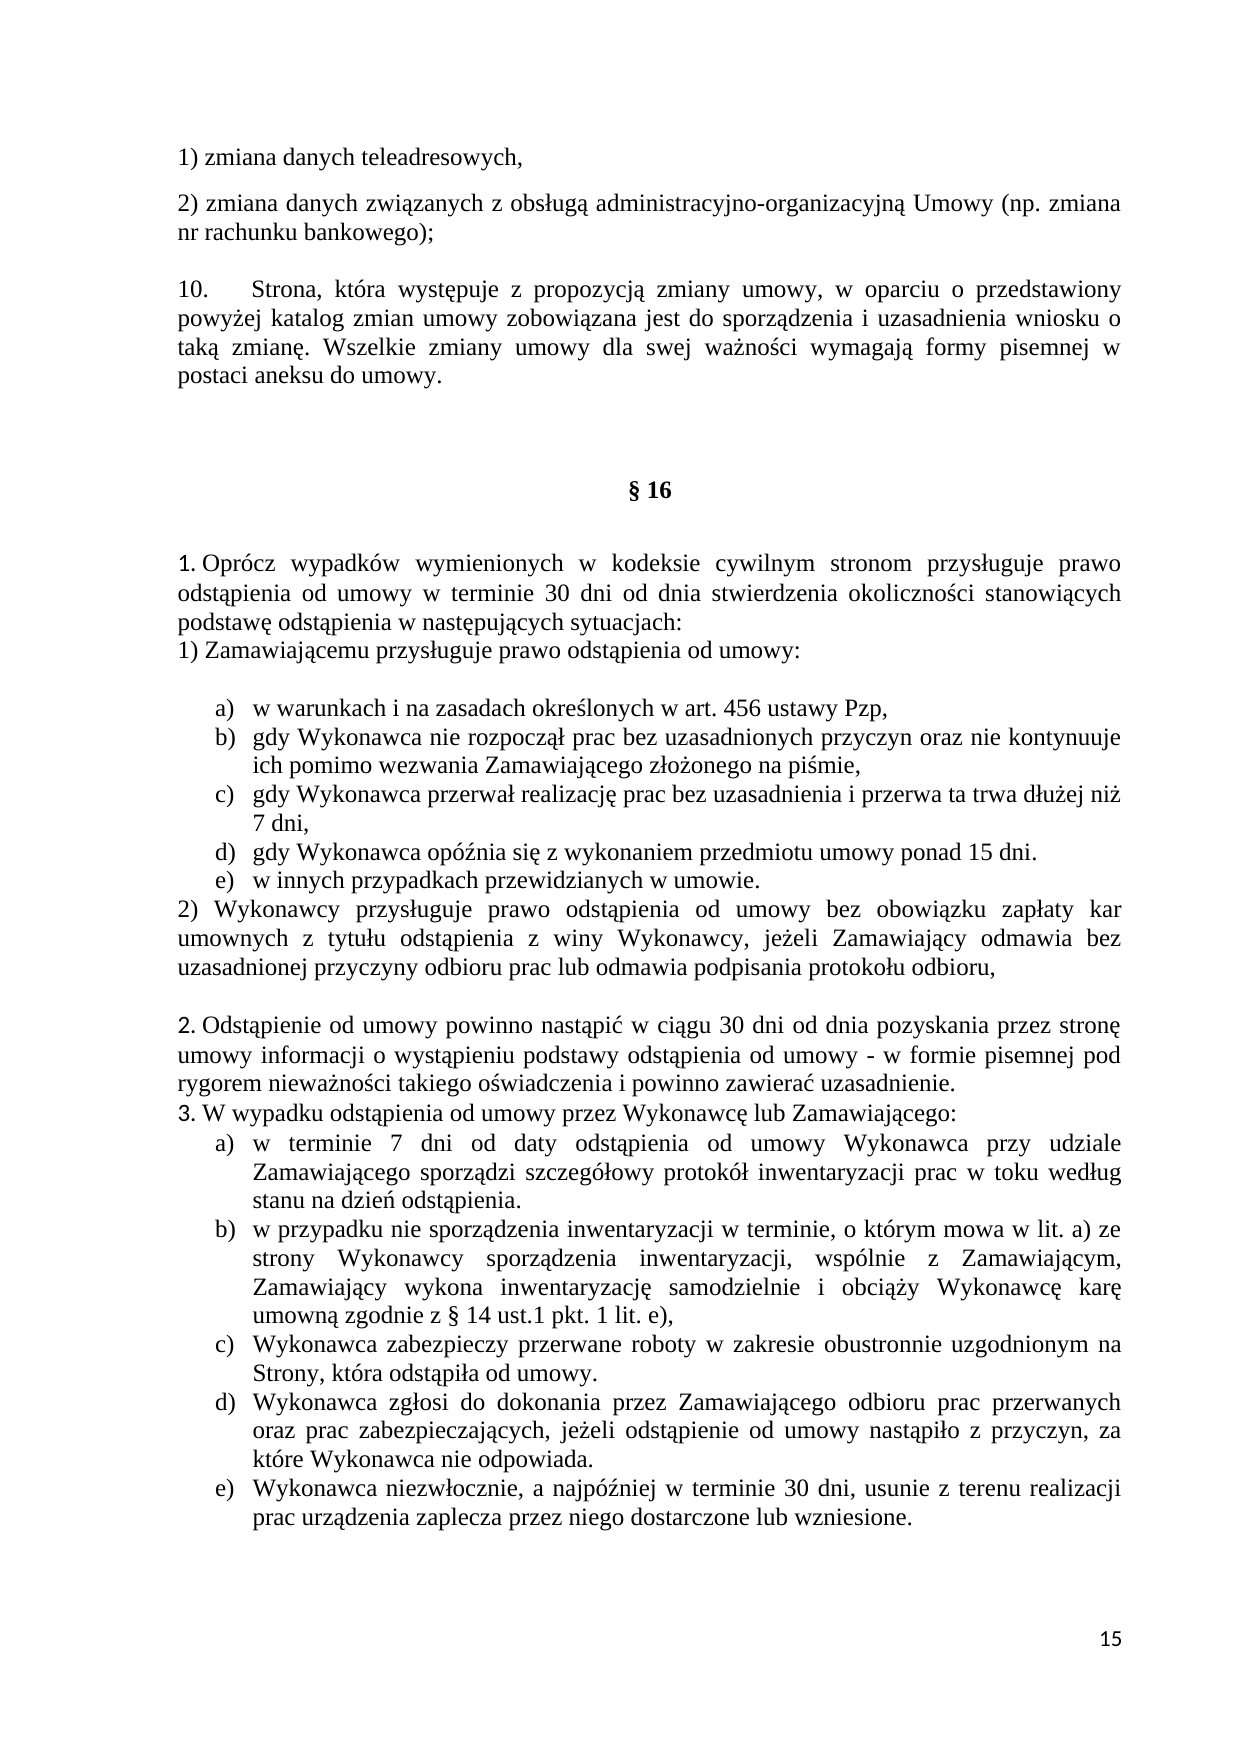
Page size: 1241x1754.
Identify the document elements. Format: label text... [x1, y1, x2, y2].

list Strona, która występuje z propozycją zmiany umowy, w oparciu o przedstawiony powyżej katalog zmian umowy zobowiązana jest do sporządzenia i uzasadnienia wniosku o taką zmianę. Wszelkie zmiany umowy dla swej ważności wymagają formy pisemnej w postaci aneksu do umowy. [177, 274, 1122, 389]
list w warunkach i na zasadach określonych w art. 456 ustawy Pzp, [215, 693, 1122, 722]
list Odstąpienie od umowy powinno nastąpić w ciągu 30 dni od dnia pozyskania przez stronę umowy informacji o wystąpieniu podstawy odstąpienia od umowy - w formie pisemnej pod rygorem nieważności takiego oświadczenia i powinno zawierać uzasadnienie. [177, 1009, 1122, 1097]
list gdy Wykonawca przerwał realizację prac bez uzasadnienia i przerwa ta trwa dłużej niż 7 dni, [215, 779, 1122, 837]
text § 16 [177, 476, 1122, 504]
list 1) Zamawiającemu przysługuje prawo odstąpienia od umowy: [177, 636, 1122, 664]
list w innych przypadkach przewidzianych w umowie. [215, 866, 1122, 894]
list W wypadku odstąpienia od umowy przez Wykonawcę lub Zamawiającego: [177, 1097, 1122, 1128]
list Wykonawca zgłosi do dokonania przez Zamawiającego odbioru prac przerwanych oraz prac zabezpieczających, jeżeli odstąpienie od umowy nastąpiło z przyczyn, za które Wykonawca nie odpowiada. [215, 1387, 1122, 1473]
list gdy Wykonawca opóźnia się z wykonaniem przedmiotu umowy ponad 15 dni. [215, 837, 1122, 866]
list Wykonawca niezwłocznie, a najpóźniej w terminie 30 dni, usunie z terenu realizacji prac urządzenia zaplecza przez niego dostarczone lub wzniesione. [215, 1473, 1122, 1530]
text 1) zmiana danych teleadresowych, [177, 142, 1122, 171]
list Oprócz wypadków wymienionych w kodeksie cywilnym stronom przysługuje prawo odstąpienia od umowy w terminie 30 dni od dnia stwierdzenia okoliczności stanowiących podstawę odstąpienia w następujących sytuacjach: [177, 547, 1122, 636]
list Wykonawca zabezpieczy przerwane roboty w zakresie obustronnie uzgodnionym na Strony, która odstąpiła od umowy. [215, 1329, 1122, 1387]
text 2) Wykonawcy przysługuje prawo odstąpienia od umowy bez obowiązku zapłaty kar umownych z tytułu odstąpienia z winy Wykonawcy, jeżeli Zamawiający odmawia bez uzasadnionej przyczyny odbioru prac lub odmawia podpisania protokołu odbioru, [177, 894, 1122, 981]
list w przypadku nie sporządzenia inwentaryzacji w terminie, o którym mowa w lit. a) ze strony Wykonawcy sporządzenia inwentaryzacji, wspólnie z Zamawiającym, Zamawiający wykona inwentaryzację samodzielnie i obciąży Wykonawcę karę umowną zgodnie z § 14 ust.1 pkt. 1 lit. e), [215, 1214, 1122, 1329]
text 2) zmiana danych związanych z obsługą administracyjno-organizacyjną Umowy (np. zmiana nr rachunku bankowego); [177, 188, 1122, 246]
list w terminie 7 dni od daty odstąpienia od umowy Wykonawca przy udziale Zamawiającego sporządzi szczegółowy protokół inwentaryzacji prac w toku według stanu na dzień odstąpienia. [215, 1128, 1122, 1214]
list gdy Wykonawca nie rozpoczął prac bez uzasadnionych przyczyn oraz nie kontynuuje ich pomimo wezwania Zamawiającego złożonego na piśmie, [215, 722, 1122, 779]
